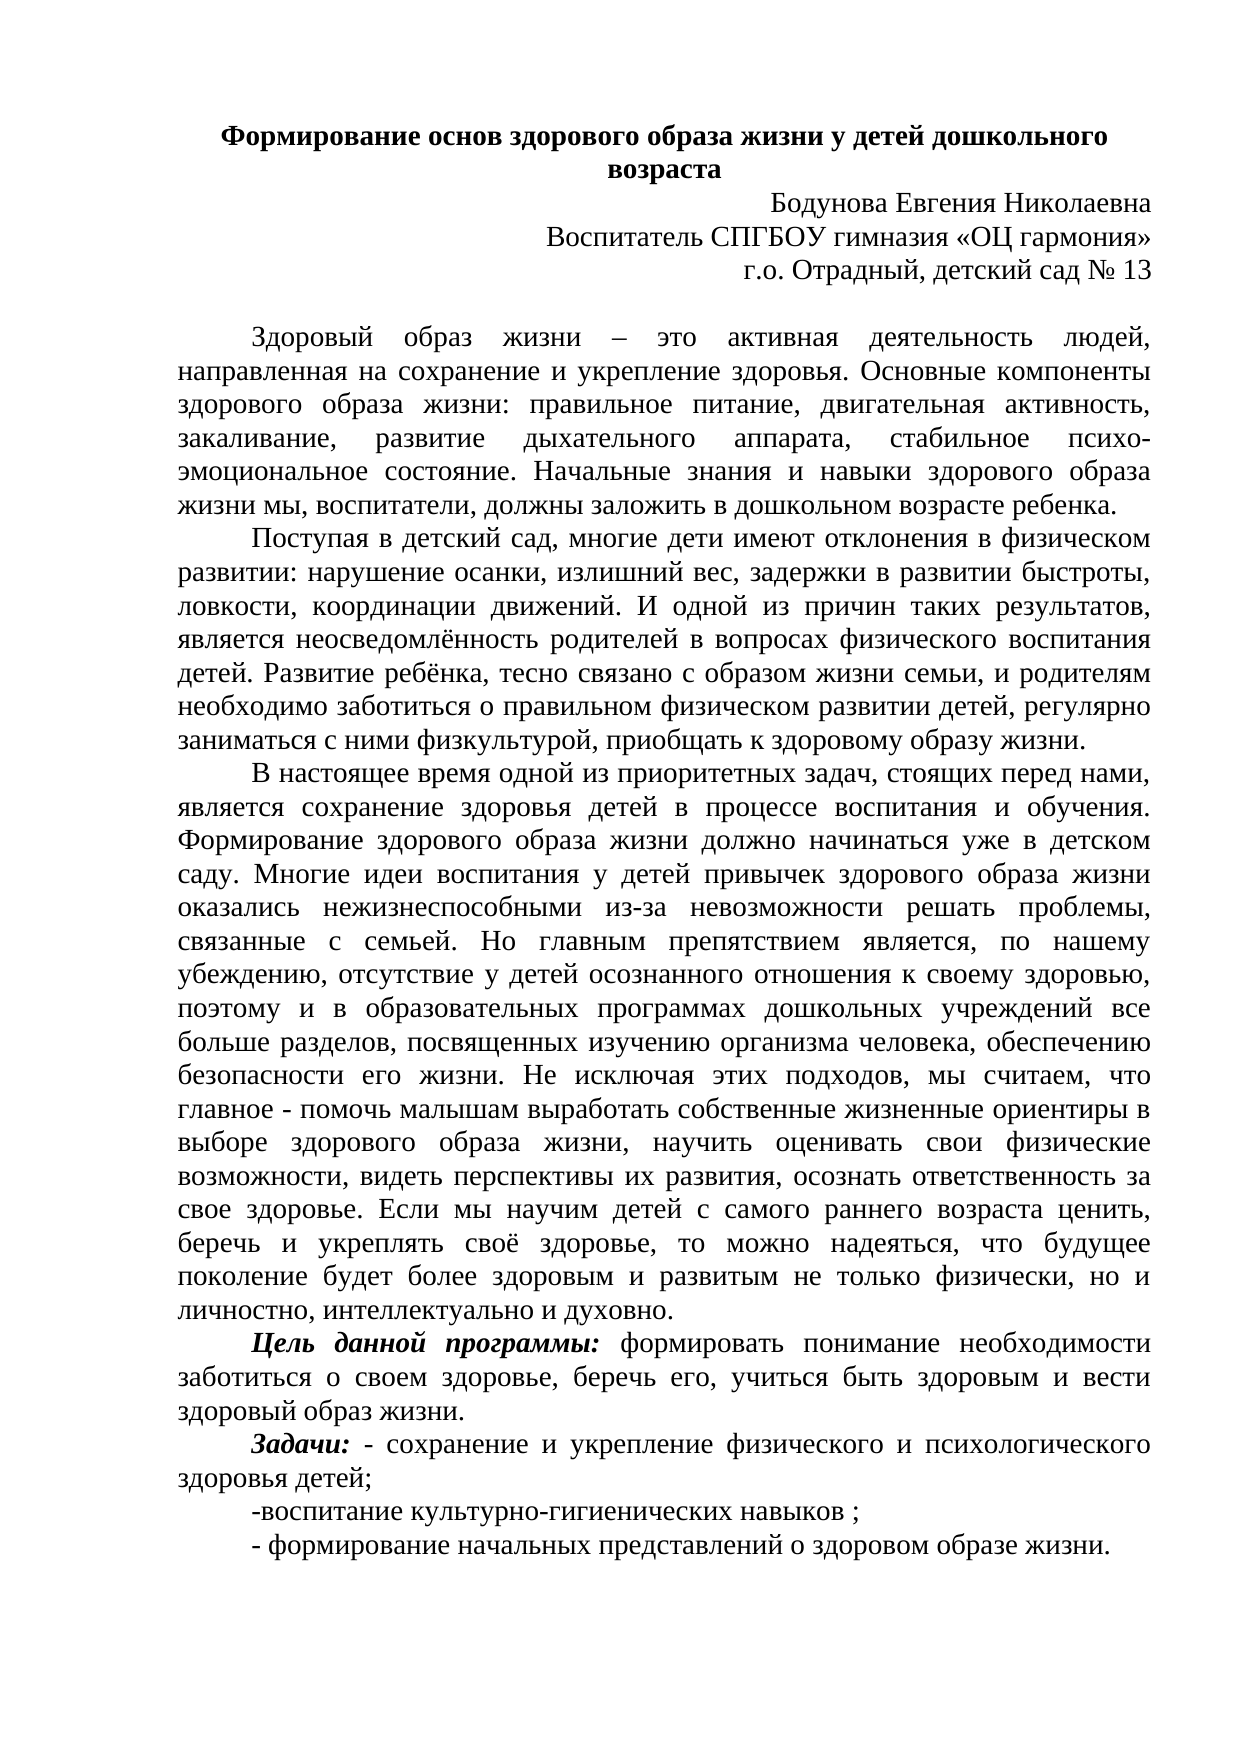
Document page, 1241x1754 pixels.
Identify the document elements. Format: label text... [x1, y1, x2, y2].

text -воспитание культурно-гигиенических навыков ; [177, 1493, 1152, 1527]
text Здоровый образ жизни – это активная деятельность людей, направленная на сохранение и укрепление здоровья. Основные компоненты здорового образа жизни: правильное питание, двигательная активность, закаливание, развитие дыхательного аппарата, стабильное психо-эмоциональное состояние. Начальные знания и навыки здорового образа жизни мы, воспитатели, должны заложить в дошкольном возрасте ребенка. [177, 319, 1152, 521]
text Бодунова Евгения Николаевна [177, 185, 1152, 219]
text - формирование начальных представлений о здоровом образе жизни. [177, 1527, 1152, 1560]
text Поступая в детский сад, многие дети имеют отклонения в физическом развитии: нарушение осанки, излишний вес, задержки в развитии быстроты, ловкости, координации движений. И одной из причин таких результатов, является неосведомлённость родителей в вопросах физического воспитания детей. Развитие ребёнка, тесно связано с образом жизни семьи, и родителям необходимо заботиться о правильном физическом развитии детей, регулярно заниматься с ними физкультурой, приобщать к здоровому образу жизни. [177, 521, 1152, 755]
text Задачи: - сохранение и укрепление физического и психологического здоровья детей; [177, 1426, 1152, 1493]
text Формирование основ здорового образа жизни у детей дошкольного возраста [177, 118, 1152, 185]
text Цель данной программы: формировать понимание необходимости заботиться о своем здоровье, беречь его, учиться быть здоровым и вести здоровый образ жизни. [177, 1326, 1152, 1426]
text В настоящее время одной из приоритетных задач, стоящих перед нами, является сохранение здоровья детей в процессе воспитания и обучения. Формирование здорового образа жизни должно начинаться уже в детском саду. Многие идеи воспитания у детей привычек здорового образа жизни оказались нежизнеспособными из-за невозможности решать проблемы, связанные с семьей. Но главным препятствием является, по нашему убеждению, отсутствие у детей осознанного отношения к своему здоровью, поэтому и в образовательных программах дошкольных учреждений все больше разделов, посвященных изучению организма человека, обеспечению безопасности его жизни. Не исключая этих подходов, мы считаем, что главное - помочь малышам выработать собственные жизненные ориентиры в выборе здорового образа жизни, научить оценивать свои физические возможности, видеть перспективы их развития, осознать ответственность за свое здоровье. Если мы научим детей с самого раннего возраста ценить, беречь и укреплять своё здоровье, то можно надеяться, что будущее поколение будет более здоровым и развитым не только физически, но и личностно, интеллектуально и духовно. [177, 755, 1152, 1326]
text Воспитатель СПГБОУ гимназия «ОЦ гармония» [177, 219, 1152, 252]
text г.о. Отрадный, детский сад № 13 [177, 252, 1152, 286]
